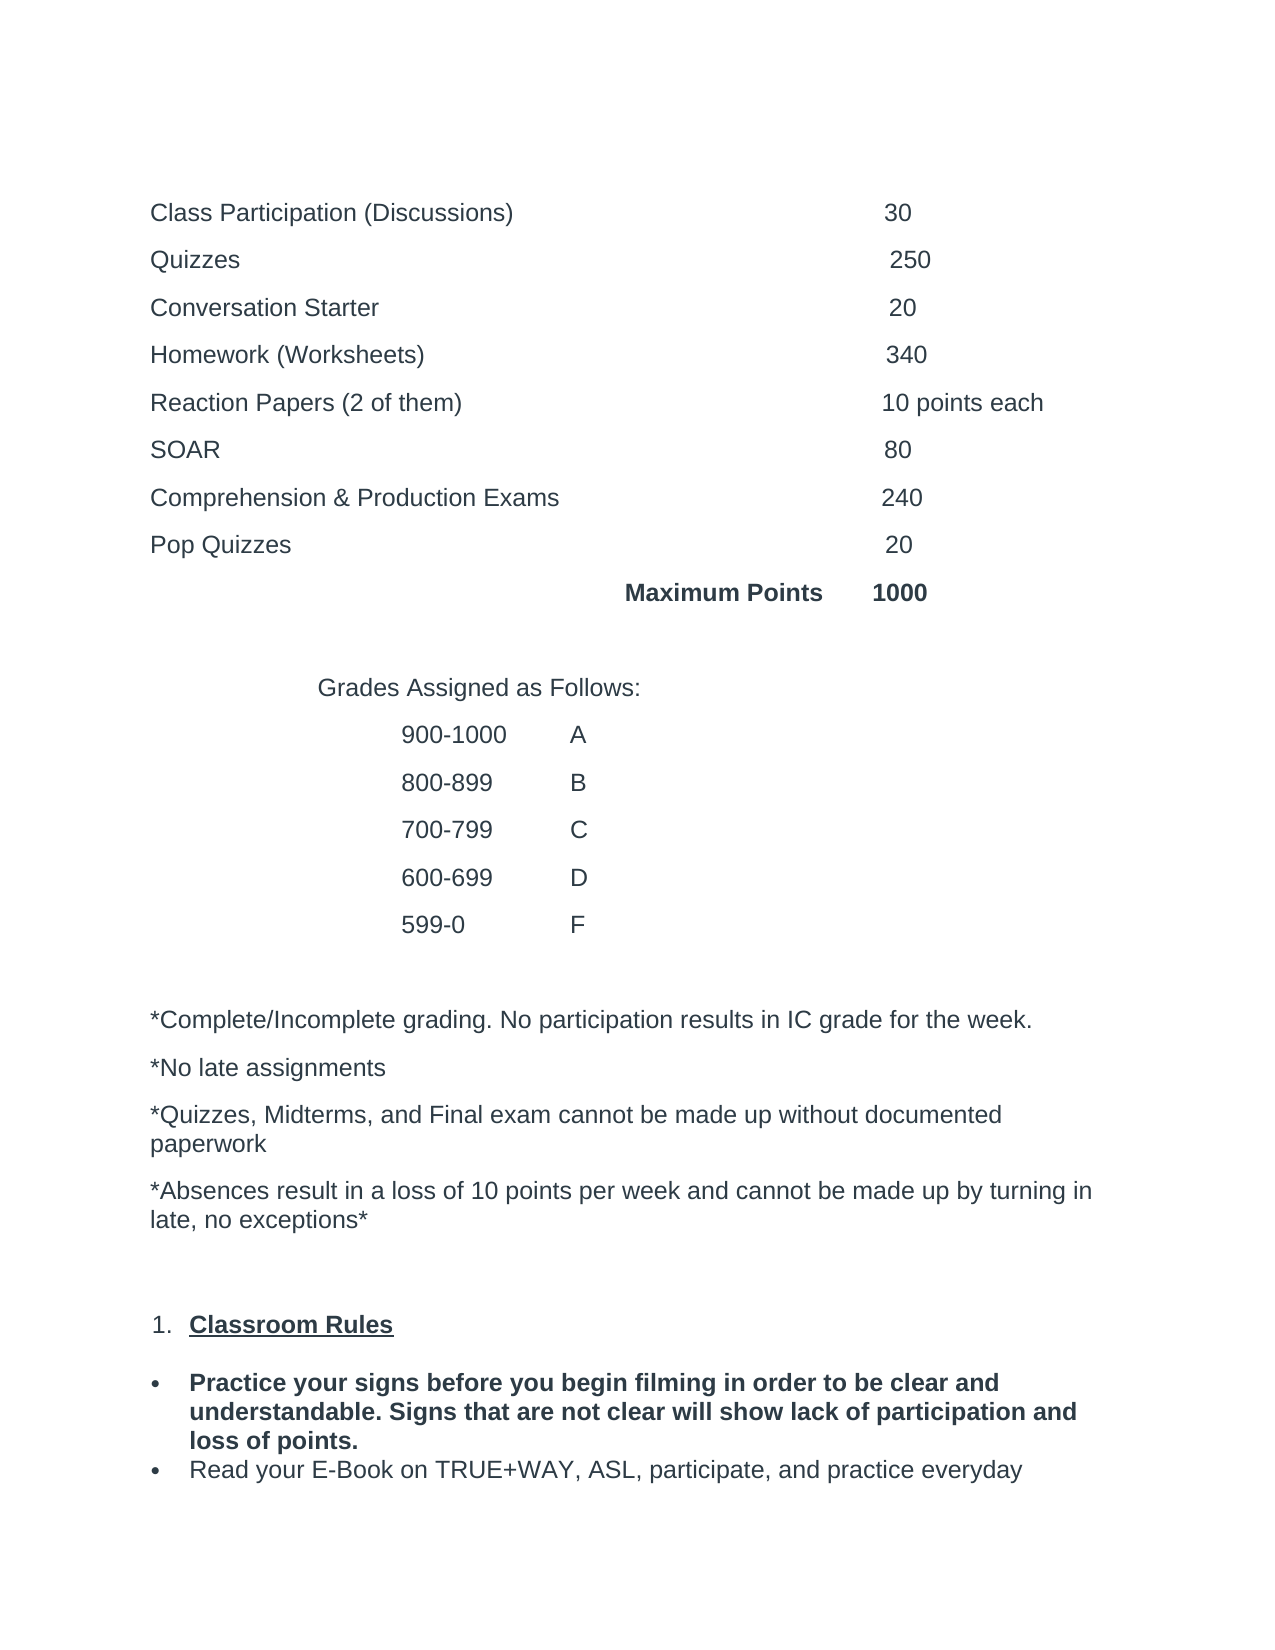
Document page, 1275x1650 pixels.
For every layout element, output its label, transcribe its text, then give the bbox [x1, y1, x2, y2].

text Quizzes 250 [150, 245, 1125, 274]
text *Absences result in a loss of 10 points per week and cannot be made up by turning in late, no exceptions* [150, 1176, 1125, 1234]
text Comprehension & Production Exams 240 [150, 482, 1125, 511]
list Practice your signs before you begin filming in order to be clear and understandable. Signs that are not clear will show lack of participation and loss of points. [152, 1368, 1125, 1454]
list Read your E-Book on TRUE+WAY, ASL, participate, and practice everyday [152, 1454, 1125, 1483]
text 900-1000 A [150, 720, 1125, 749]
text SOAR 80 [150, 435, 1125, 464]
text Pop Quizzes 20 [150, 530, 1125, 559]
text Reaction Papers (2 of them) 10 points each [150, 387, 1125, 416]
text *Quizzes, Midterms, and Final exam cannot be made up without documented paperwork [150, 1100, 1125, 1157]
text 800-899 B [150, 767, 1125, 796]
text Maximum Points 1000 [150, 577, 1125, 606]
text *Complete/Incomplete grading. No participation results in IC grade for the week. [150, 1005, 1125, 1034]
text 600-699 D [150, 862, 1125, 891]
list Classroom Rules [152, 1310, 1125, 1339]
text Grades Assigned as Follows: [150, 672, 1125, 701]
text 700-799 C [150, 815, 1125, 844]
text *No late assignments [150, 1052, 1125, 1081]
text Homework (Worksheets) 340 [150, 340, 1125, 369]
text Conversation Starter 20 [150, 292, 1125, 321]
text Class Participation (Discussions) 30 [150, 197, 1125, 226]
text 599-0 F [150, 910, 1125, 939]
